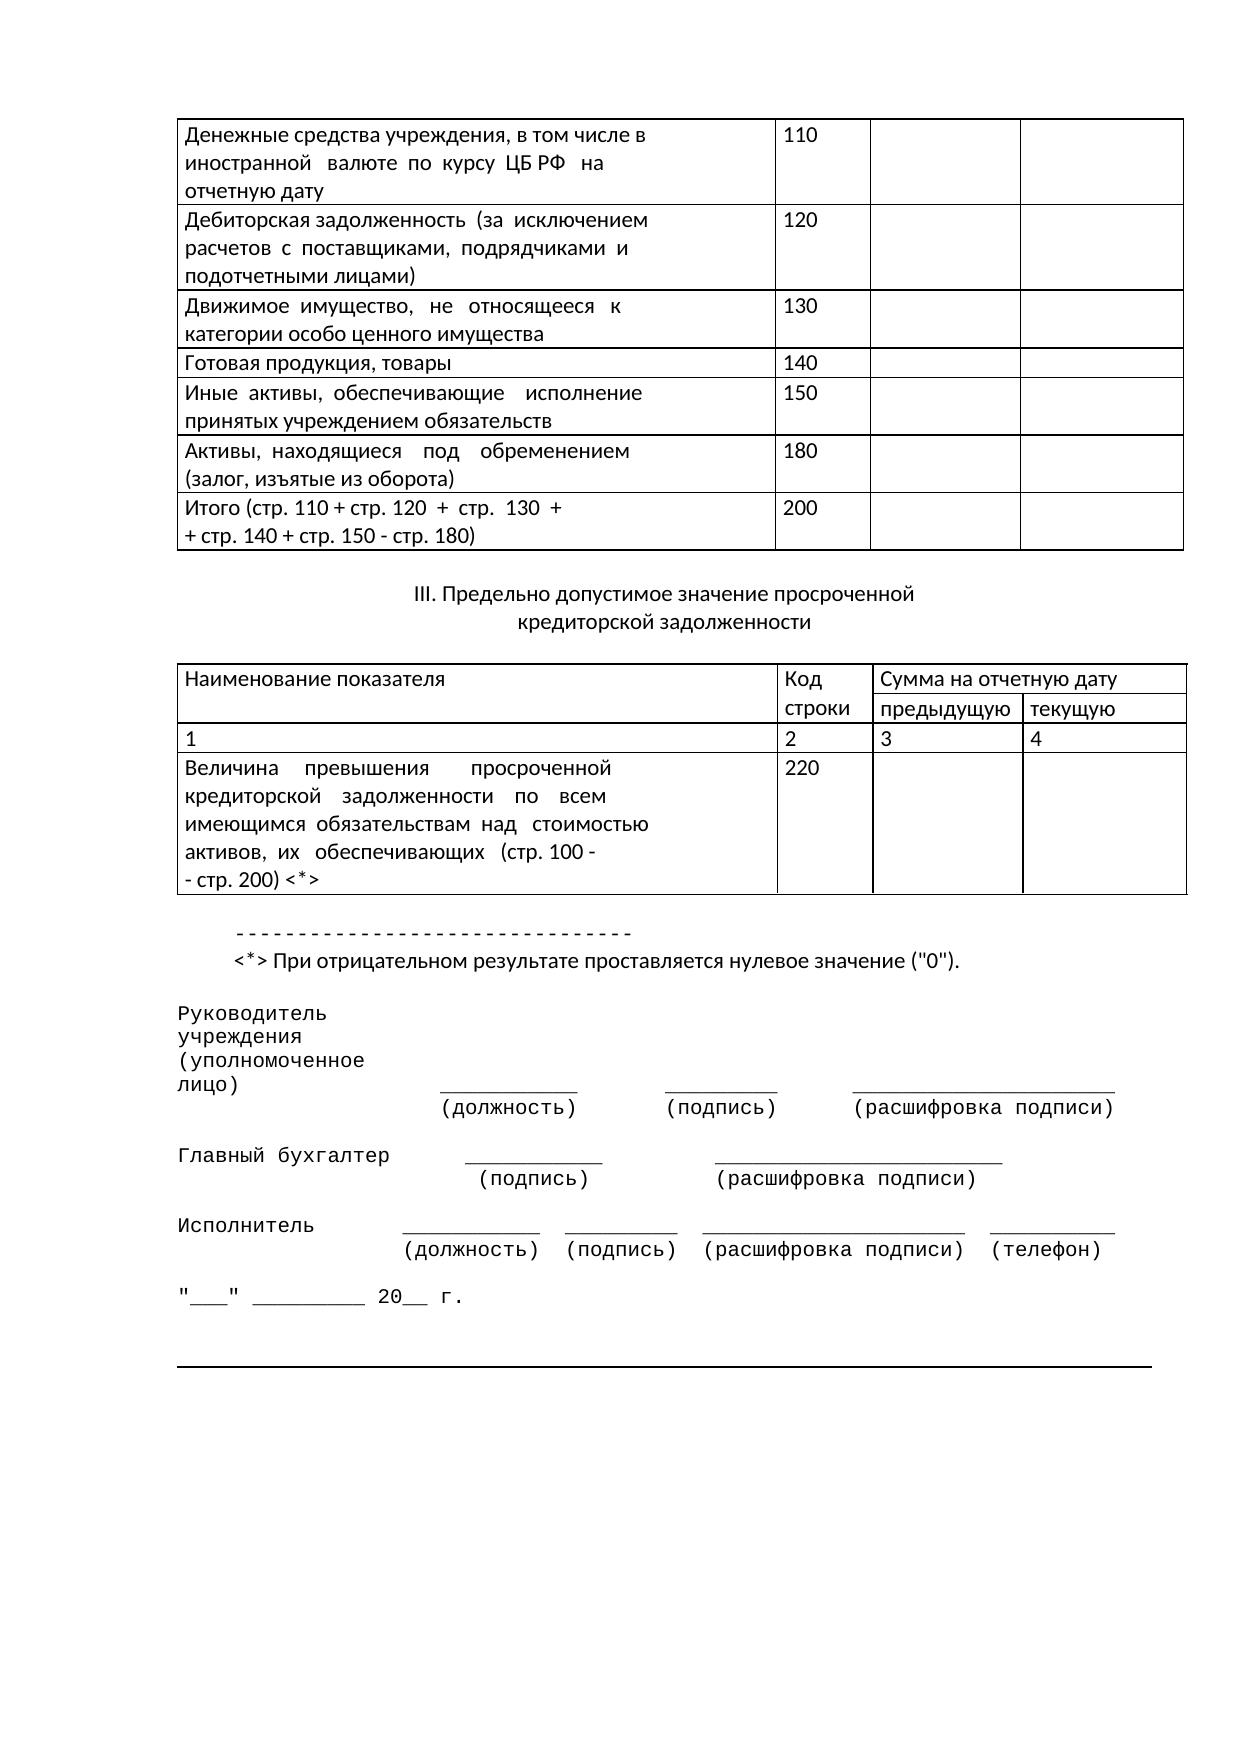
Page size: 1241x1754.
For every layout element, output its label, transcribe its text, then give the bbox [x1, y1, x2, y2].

table_cell Денежные средства учреждения, в том числе в иностранной валюте по курсу ЦБ РФ на отчетную дату [178, 120, 775, 204]
table_cell текущую [1024, 694, 1186, 722]
table_header Код строки [778, 665, 872, 722]
table_cell 120 [776, 205, 870, 289]
table_cell 150 [776, 378, 870, 434]
table_cell [1021, 291, 1183, 347]
table_cell [871, 291, 1020, 347]
text III. Предельно допустимое значение просроченной [177, 579, 1152, 607]
table_cell Активы, находящиеся под обременением (залог, изъятые из оборота) [178, 436, 775, 492]
table_cell [871, 120, 1020, 204]
text Руководитель [177, 1003, 1152, 1026]
table_cell Иные активы, обеспечивающие исполнение принятых учреждением обязательств [178, 378, 775, 434]
text (подпись) (расшифровка подписи) [177, 1168, 1152, 1192]
text (уполномоченное [177, 1050, 1152, 1074]
table_cell [871, 493, 1020, 549]
text Главный бухгалтер ___________ _______________________ [177, 1144, 1152, 1168]
text Исполнитель ___________ _________ _____________________ __________ [177, 1216, 1152, 1239]
table_cell [871, 378, 1020, 434]
table_cell [1021, 205, 1183, 289]
text (должность) (подпись) (расшифровка подписи) (телефон) [177, 1239, 1152, 1263]
table_cell [1021, 378, 1183, 434]
table_header Сумма на отчетную дату [874, 665, 1186, 693]
table_cell [871, 205, 1020, 289]
text (должность) (подпись) (расшифровка подписи) [177, 1097, 1152, 1121]
table_cell 220 [778, 753, 872, 893]
table_cell 110 [776, 120, 870, 204]
table_cell 1 [178, 724, 777, 752]
table_cell 2 [778, 724, 872, 752]
table_cell [874, 753, 1022, 893]
table_cell Движимое имущество, не относящееся к категории особо ценного имущества [178, 291, 775, 347]
table_cell 180 [776, 436, 870, 492]
table_cell [1021, 493, 1183, 549]
text "___" _________ 20__ г. [177, 1286, 1152, 1310]
table_cell Итого (стр. 110 + стр. 120 + стр. 130 + + стр. 140 + стр. 150 - стр. 180) [178, 493, 775, 549]
table_cell Величина превышения просроченной кредиторской задолженности по всем имеющимся обязательствам над стоимостью активов, их обеспечивающих (стр. 100 - - стр. 200) <*> [178, 753, 777, 893]
text лицо) ___________ _________ _____________________ [177, 1074, 1152, 1097]
table_cell Готовая продукция, товары [178, 349, 775, 377]
table_cell [1021, 436, 1183, 492]
table_cell 200 [776, 493, 870, 549]
table_cell [1021, 349, 1183, 377]
table_cell [871, 349, 1020, 377]
text <*> При отрицательном результате проставляется нулевое значение ("0"). [177, 947, 1152, 975]
table_cell 3 [874, 724, 1022, 752]
table_cell 140 [776, 349, 870, 377]
table_cell предыдущую [874, 694, 1022, 722]
text -------------------------------- [177, 923, 1152, 947]
text учреждения [177, 1026, 1152, 1050]
table_cell 130 [776, 291, 870, 347]
table_cell 4 [1024, 724, 1186, 752]
table_cell Дебиторская задолженность (за исключением расчетов с поставщиками, подрядчиками и подотчетными лицами) [178, 205, 775, 289]
text кредиторской задолженности [177, 607, 1152, 635]
table_cell [1021, 120, 1183, 204]
table_cell [1024, 753, 1186, 893]
table_cell [871, 436, 1020, 492]
table_header Наименование показателя [178, 665, 777, 722]
